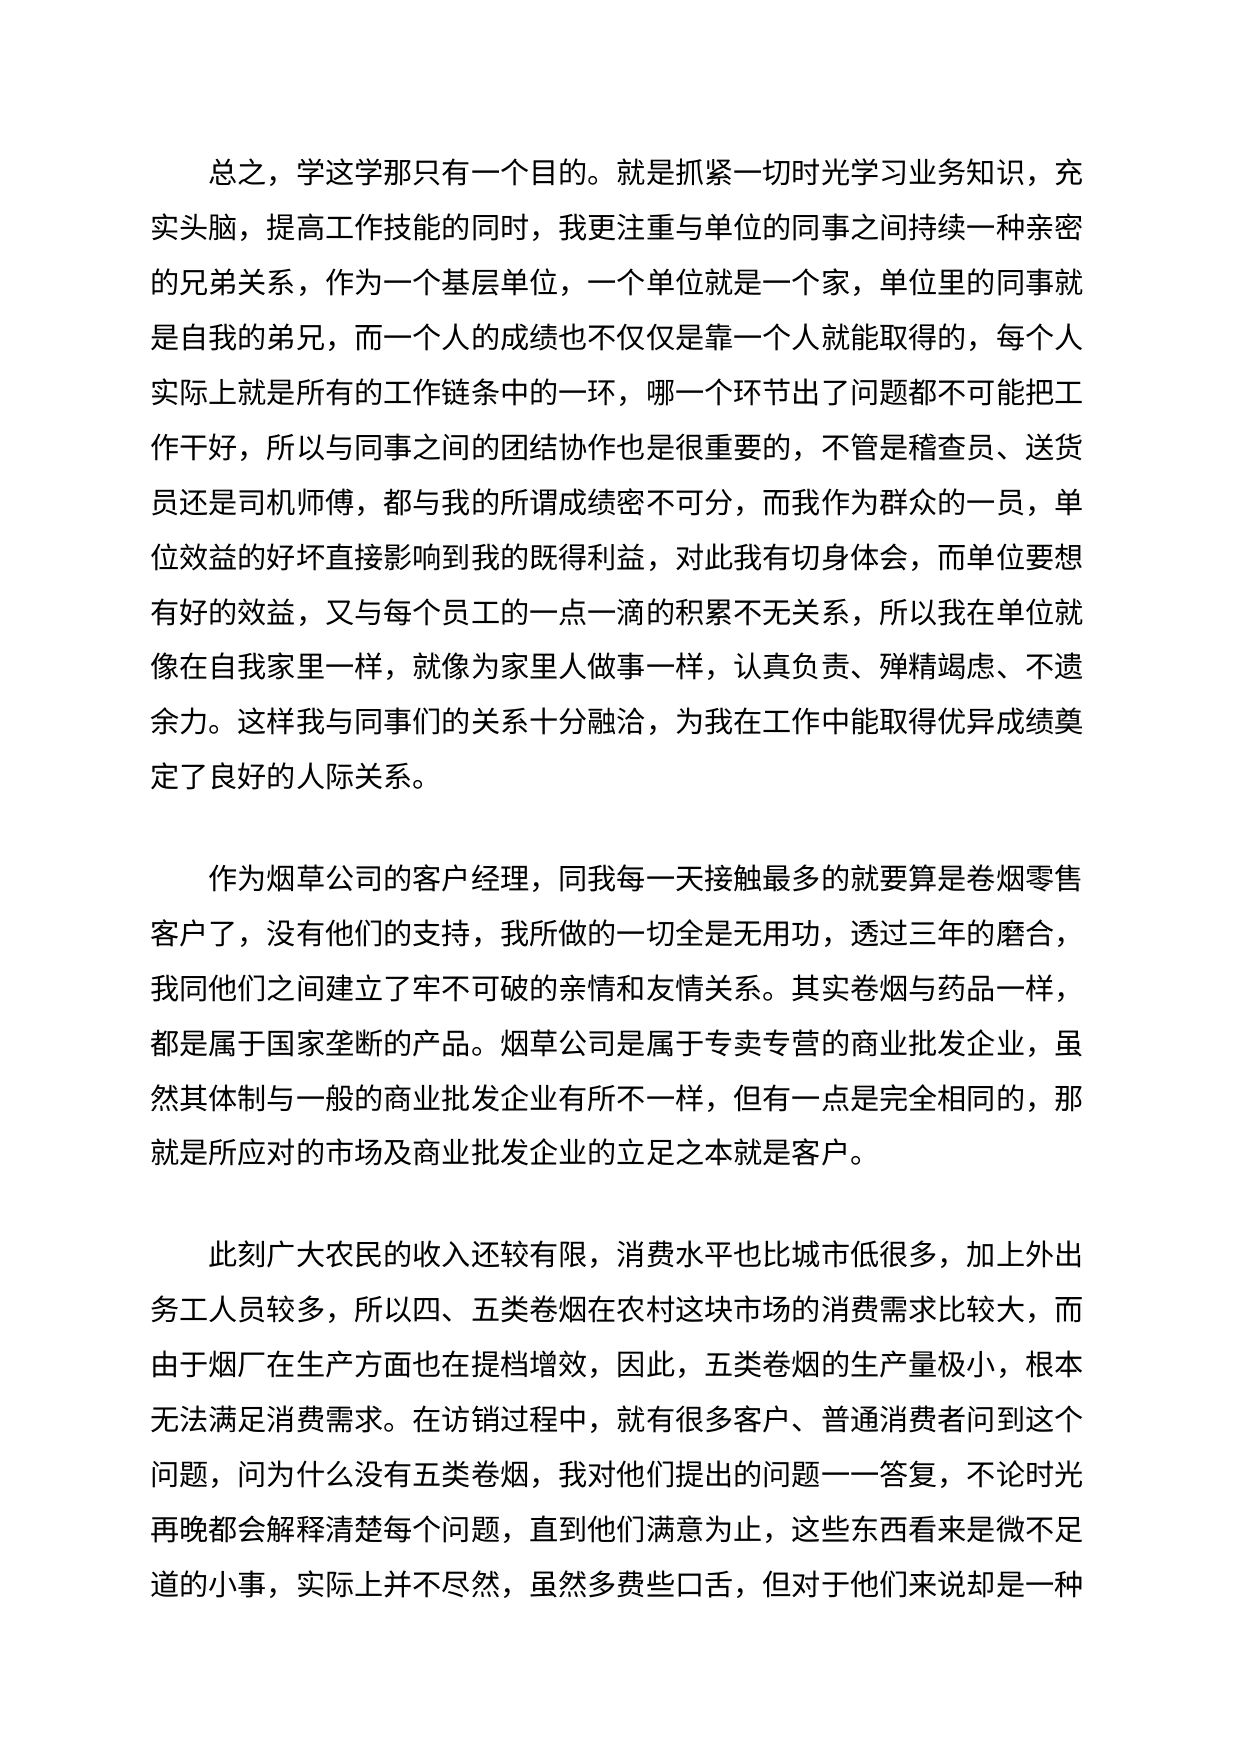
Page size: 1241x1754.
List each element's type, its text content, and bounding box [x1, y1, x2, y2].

text 作为烟草公司的客户经理，同我每一天接触最多的就要算是卷烟零售客户了，没有他们的支持，我所做的一切全是无用功，透过三年的磨合，我同他们之间建立了牢不可破的亲情和友情关系。其实卷烟与药品一样，都是属于国家垄断的产品。烟草公司是属于专卖专营的商业批发企业，虽然其体制与一般的商业批发企业有所不一样，但有一点是完全相同的，那就是所应对的市场及商业批发企业的立足之本就是客户。 [150, 856, 1090, 1172]
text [150, 1232, 1090, 1603]
text 总之，学这学那只有一个目的。就是抓紧一切时光学习业务知识，充实头脑，提高工作技能的同时，我更注重与单位的同事之间持续一种亲密的兄弟关系，作为一个基层单位，一个单位就是一个家，单位里的同事就是自我的弟兄，而一个人的成绩也不仅仅是靠一个人就能取得的，每个人实际上就是所有的工作链条中的一环，哪一个环节出了问题都不可能把工作干好，所以与同事之间的团结协作也是很重要的，不管是稽查员、送货员还是司机师傅，都与我的所谓成绩密不可分，而我作为群众的一员，单位效益的好坏直接影响到我的既得利益，对此我有切身体会，而单位要想有好的效益，又与每个员工的一点一滴的积累不无关系，所以我在单位就像在自我家里一样，就像为家里人做事一样，认真负责、殚精竭虑、不遗余力。这样我与同事们的关系十分融洽，为我在工作中能取得优异成绩奠定了良好的人际关系。 [150, 150, 1090, 796]
